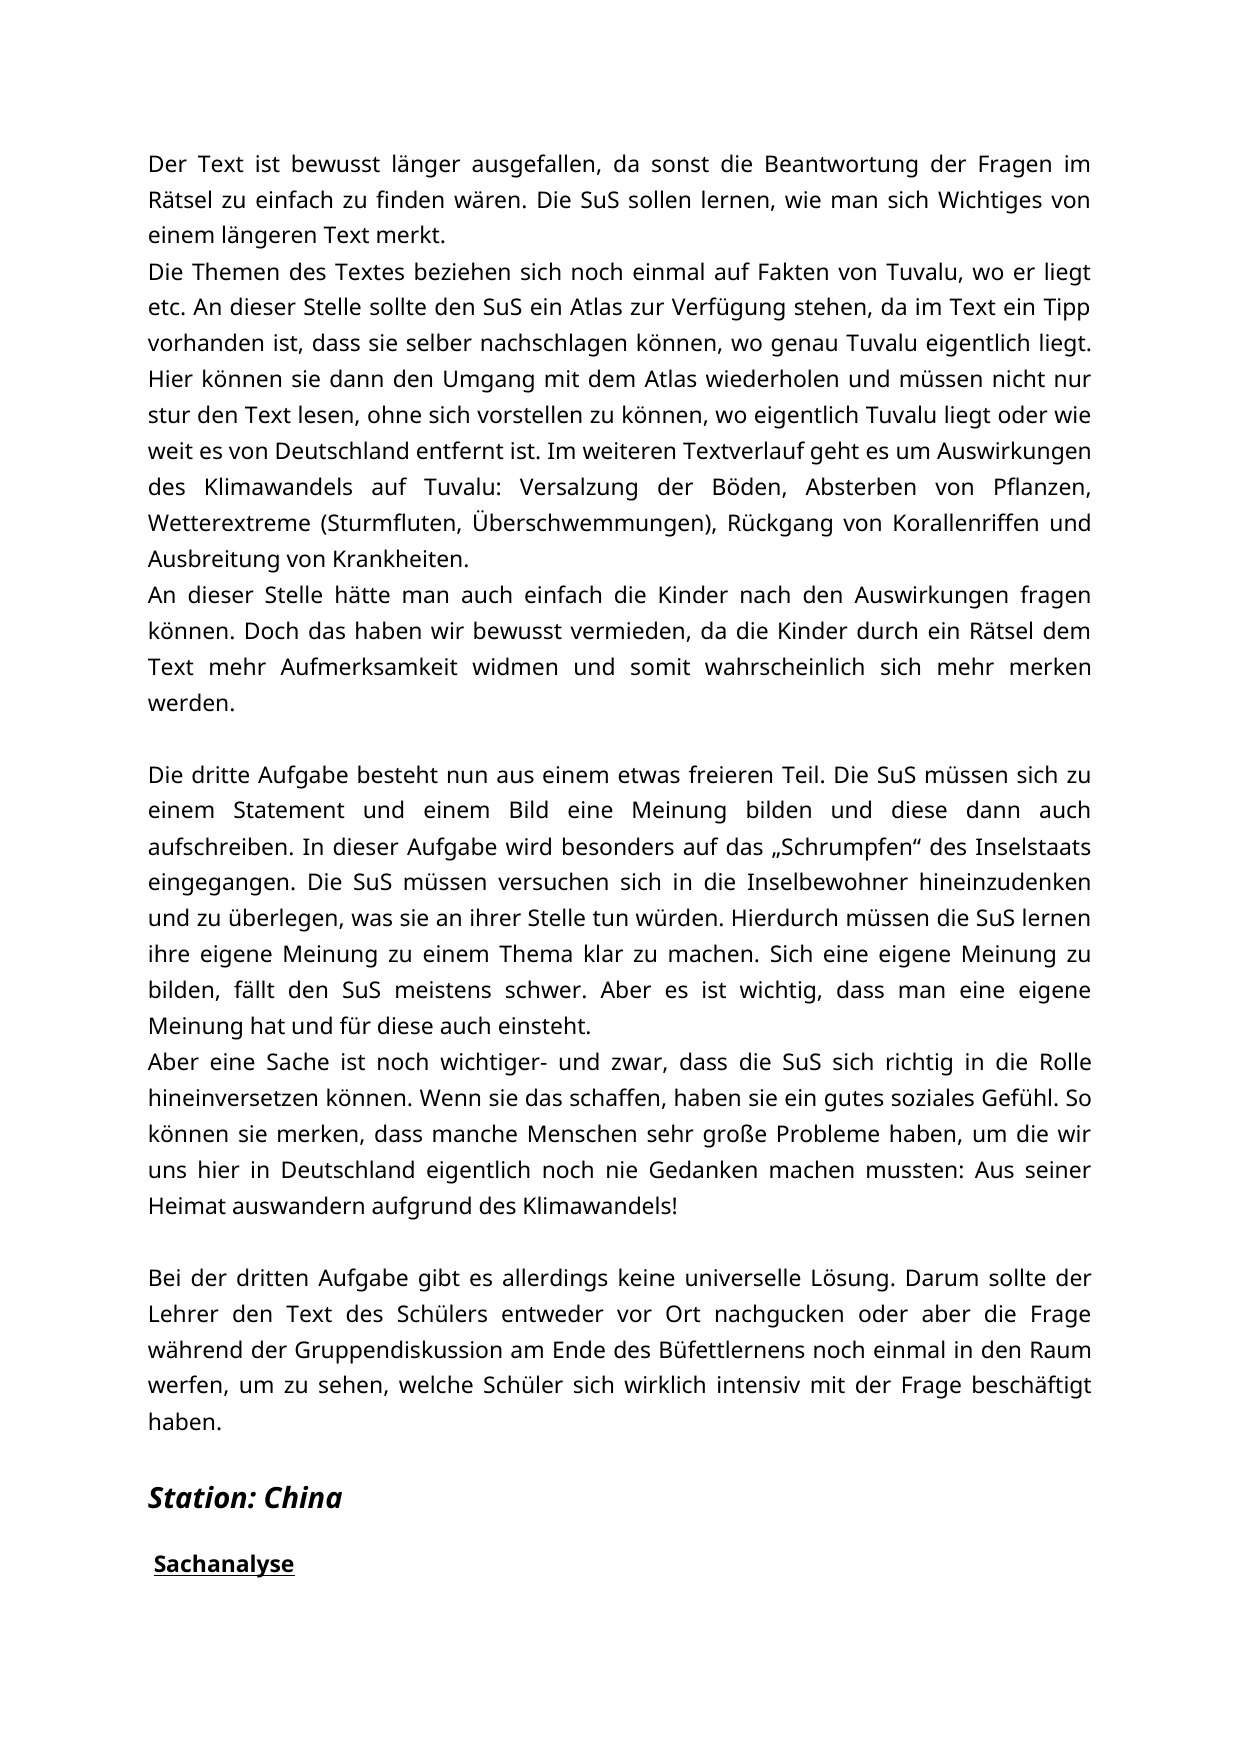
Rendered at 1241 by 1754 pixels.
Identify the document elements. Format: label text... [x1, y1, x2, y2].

text Aber eine Sache ist noch wichtiger- und zwar, dass die SuS sich richtig in die Rolle hineinversetzen können. Wenn sie das schaffen, haben sie ein gutes soziales Gefühl. So können sie merken, dass manche Menschen sehr große Probleme haben, um die wir uns hier in Deutschland eigentlich noch nie Gedanken machen mussten: Aus seiner Heimat auswandern aufgrund des Klimawandels! [148, 1046, 1093, 1221]
text Die dritte Aufgabe besteht nun aus einem etwas freieren Teil. Die SuS müssen sich zu einem Statement und einem Bild eine Meinung bilden und diese dann auch aufschreiben. In dieser Aufgabe wird besonders auf das „Schrumpfen“ des Inselstaats eingegangen. Die SuS müssen versuchen sich in die Inselbewohner hineinzudenken und zu überlegen, was sie an ihrer Stelle tun würden. Hierdurch müssen die SuS lernen ihre eigene Meinung zu einem Thema klar zu machen. Sich eine eigene Meinung zu bilden, fällt den SuS meistens schwer. Aber es ist wichtig, dass man eine eigene Meinung hat und für diese auch einsteht. [148, 758, 1093, 1041]
text Der Text ist bewusst länger ausgefallen, da sonst die Beantwortung der Fragen im Rätsel zu einfach zu finden wären. Die SuS sollen lernen, wie man sich Wichtiges von einem längeren Text merkt. [148, 148, 1093, 251]
text Die Themen des Textes beziehen sich noch einmal auf Fakten von Tuvalu, wo er liegt etc. An dieser Stelle sollte den SuS ein Atlas zur Verfügung stehen, da im Text ein Tipp vorhanden ist, dass sie selber nachschlagen können, wo genau Tuvalu eigentlich liegt. Hier können sie dann den Umgang mit dem Atlas wiederholen und müssen nicht nur stur den Text lesen, ohne sich vorstellen zu können, wo eigentlich Tuvalu liegt oder wie weit es von Deutschland entfernt ist. Im weiteren Textverlauf geht es um Auswirkungen des Klimawandels auf Tuvalu: Versalzung der Böden, Absterben von Pflanzen, Wetterextreme (Sturmfluten, Überschwemmungen), Rückgang von Korallenriffen und Ausbreitung von Krankheiten. [148, 255, 1093, 574]
text Station: China [148, 1477, 1093, 1517]
text Bei der dritten Aufgabe gibt es allerdings keine universelle Lösung. Darum sollte der Lehrer den Text des Schülers entweder vor Ort nachgucken oder aber die Frage während der Gruppendiskussion am Ende des Büfettlernens noch einmal in den Raum werfen, um zu sehen, welche Schüler sich wirklich intensiv mit der Frage beschäftigt haben. [148, 1262, 1093, 1437]
text An dieser Stelle hätte man auch einfach die Kinder nach den Auswirkungen fragen können. Doch das haben wir bewusst vermieden, da die Kinder durch ein Rätsel dem Text mehr Aufmerksamkeit widmen und somit wahrscheinlich sich mehr merken werden. [148, 579, 1093, 718]
text Sachanalyse [148, 1548, 1093, 1579]
